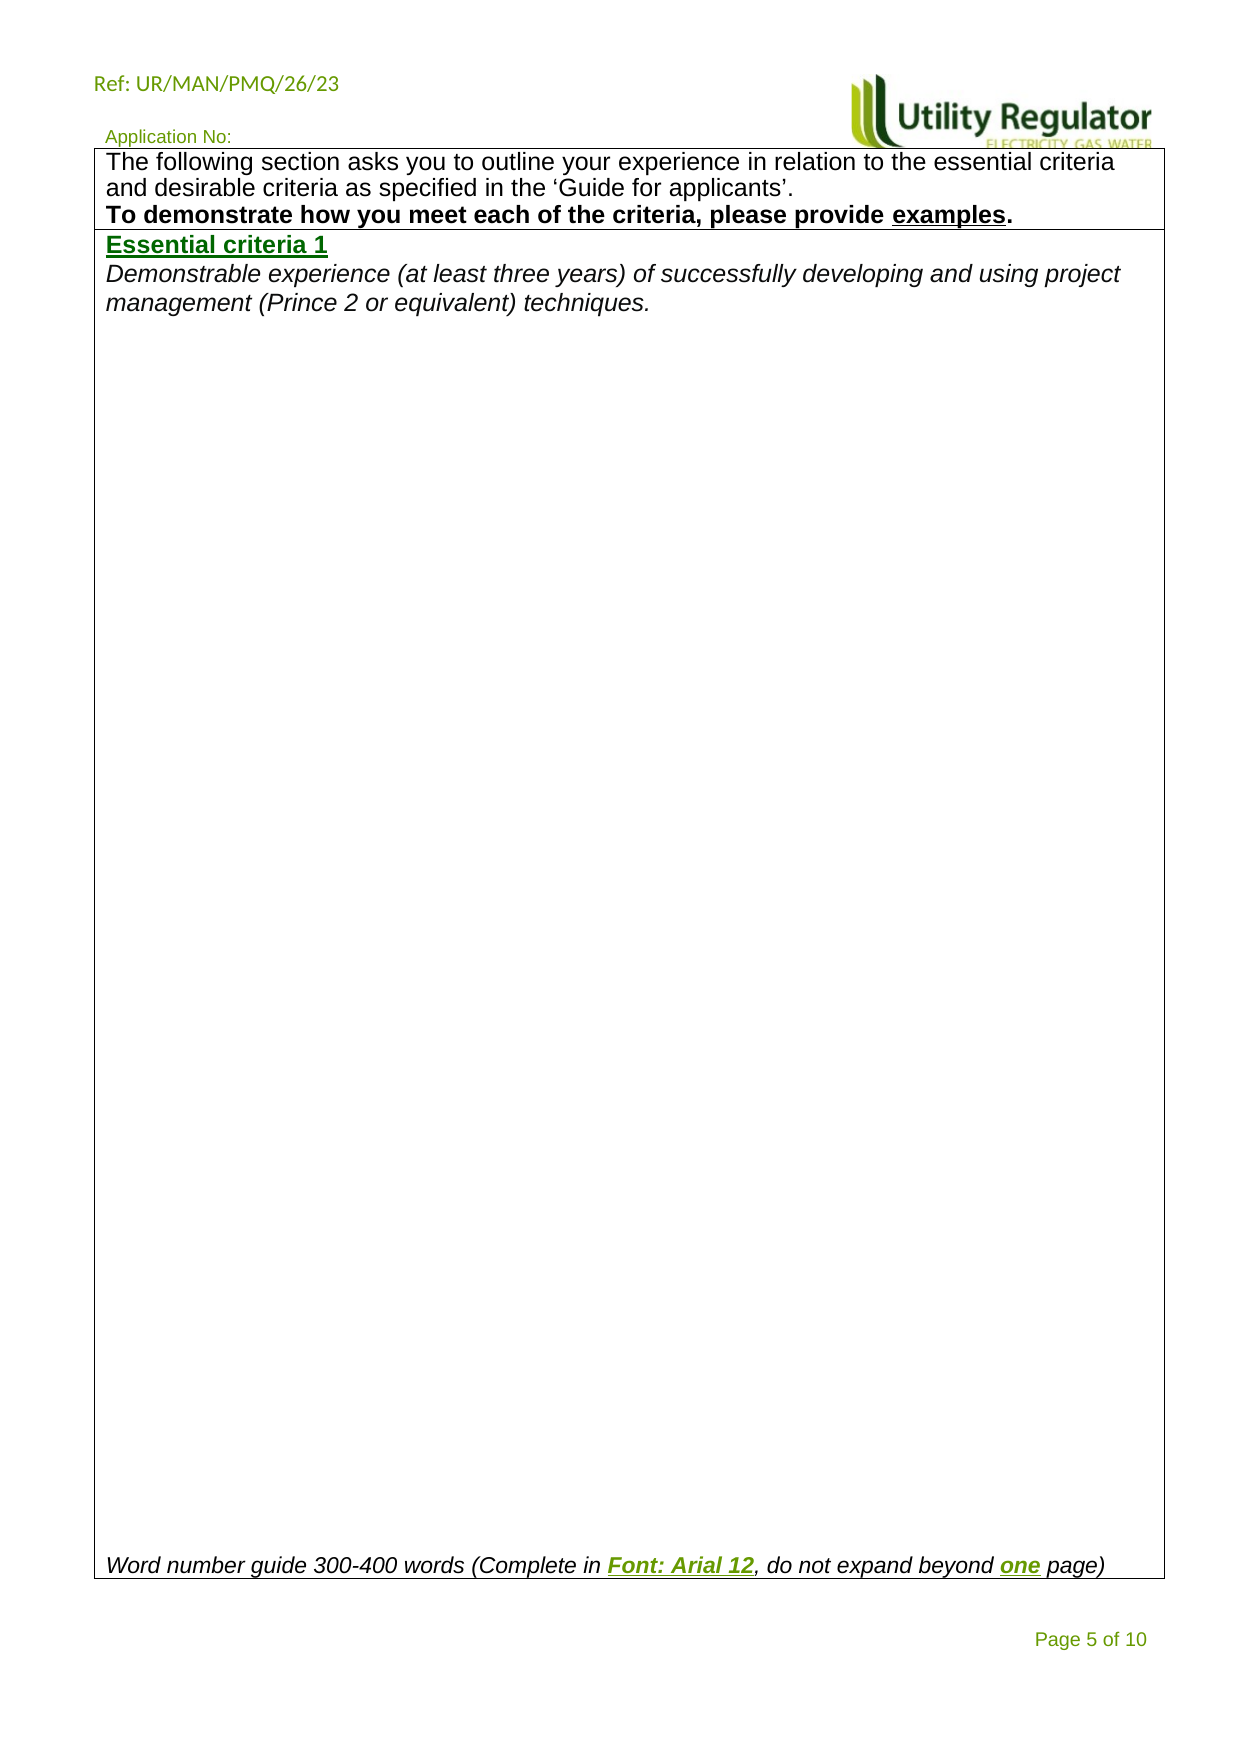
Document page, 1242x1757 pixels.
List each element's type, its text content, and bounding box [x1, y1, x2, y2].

table_cell Essential criteria 1 Demonstrable experience (at least three years) of successfully developing and using project management (Prince 2 or equivalent) techniques. Word number guide 300-400 words (Complete in Font: Arial 12, do not expand beyond one page) [95, 230, 1164, 1578]
picture [851, 74, 1152, 148]
